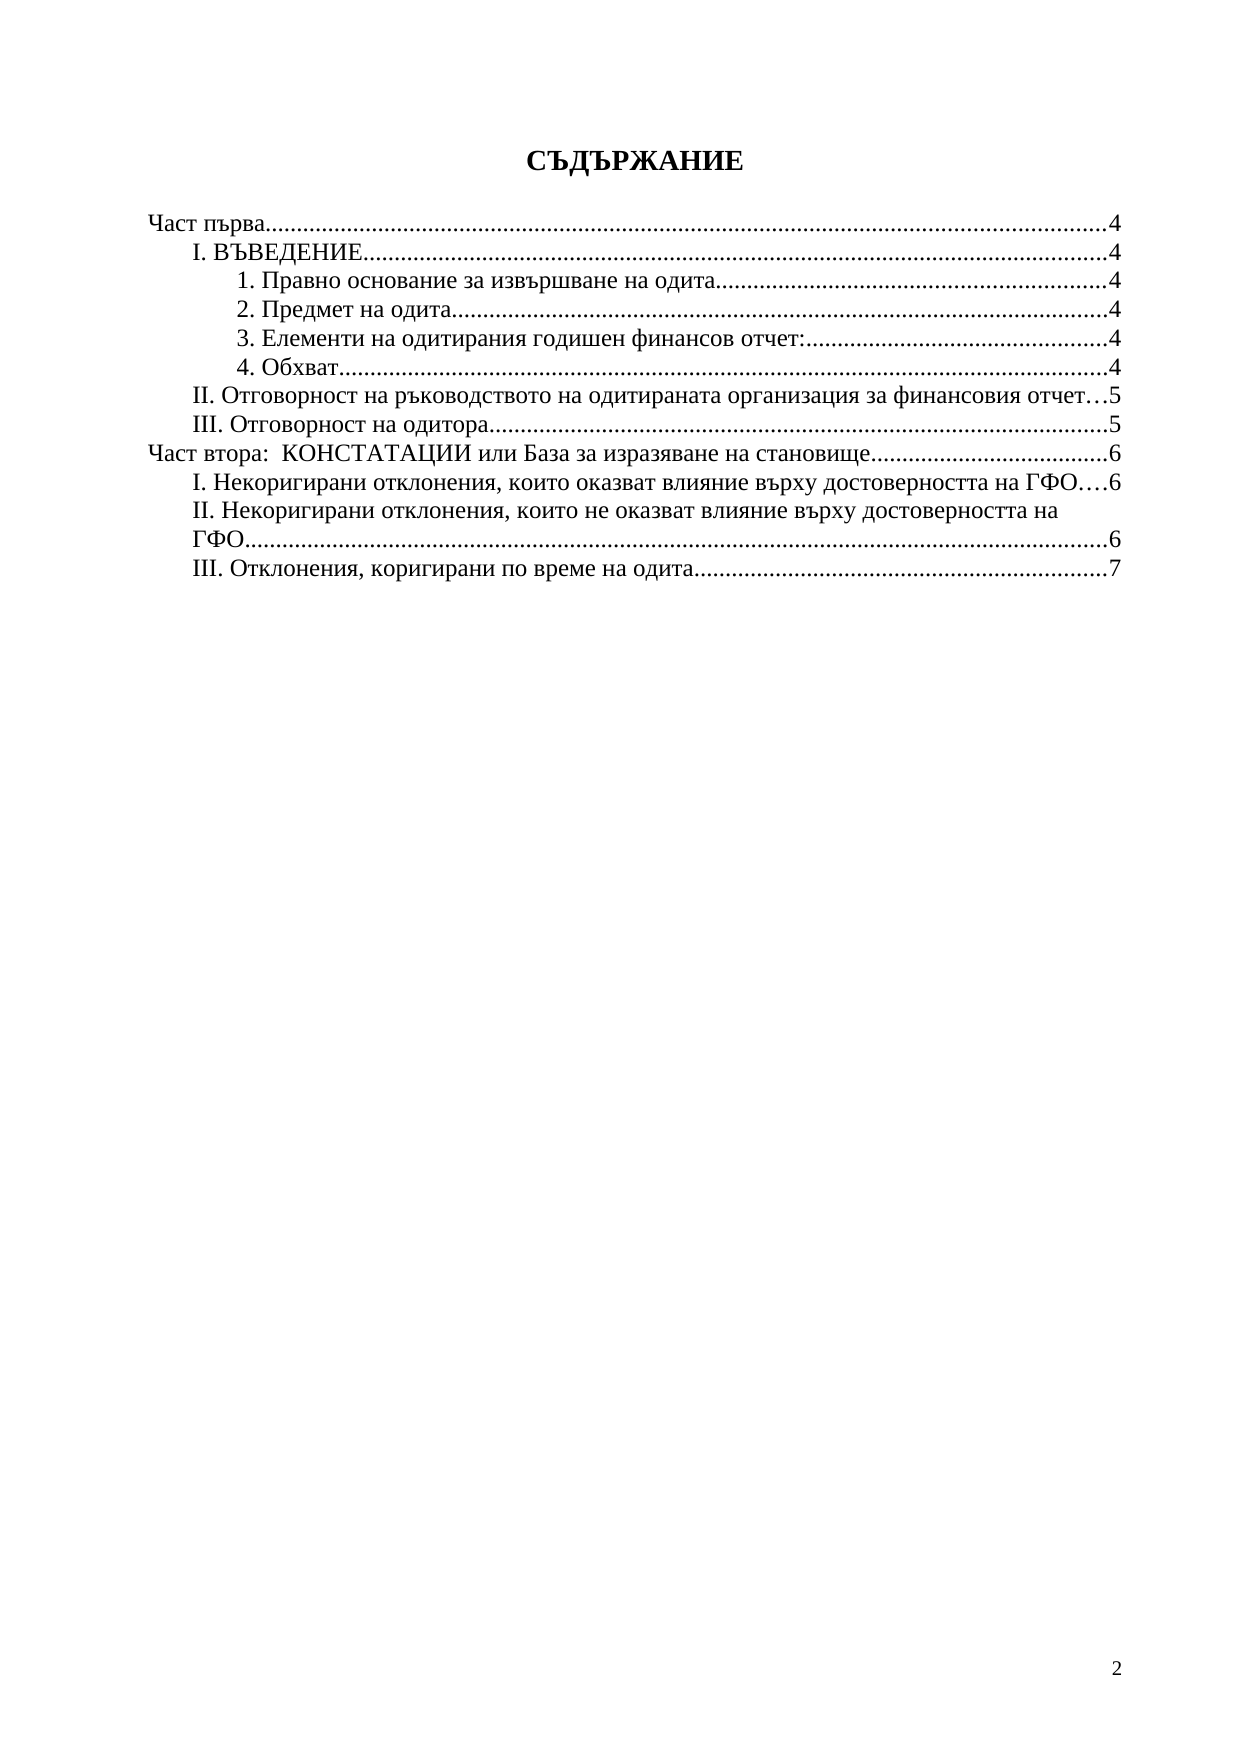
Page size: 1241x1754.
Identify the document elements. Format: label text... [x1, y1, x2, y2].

text Част втора: КОНСТАТАЦИИ или База за изразяване на становище 6 [148, 438, 1122, 467]
text 3. Елементи на одитирания годишен финансов отчет: 4 [236, 323, 1122, 352]
text Част първа 4 [148, 208, 1122, 237]
text IІ. Некоригирани отклонения, които не оказват влияние върху достоверността на ГФО. 6 [192, 496, 1122, 553]
text І. Некоригирани отклонения, които оказват влияние върху достоверността на ГФО 6 [192, 467, 1122, 496]
text ІІІ. Отговорност на одитора 5 [192, 409, 1122, 438]
subtitle СЪДЪРЖАНИЕ [148, 143, 1122, 177]
text 2. Предмет на одита 4 [236, 294, 1122, 323]
text ІІ. Отговорност на ръководството на одитираната организация за финансовия отчет 5 [192, 381, 1122, 409]
text ІІІ. Отклонения, коригирани по време на одита 7 [192, 553, 1122, 582]
text 4. Обхват 4 [236, 352, 1122, 381]
text 1. Правно основание за извършване на одита 4 [236, 266, 1122, 294]
text І. ВЪВЕДЕНИЕ 4 [192, 237, 1122, 266]
